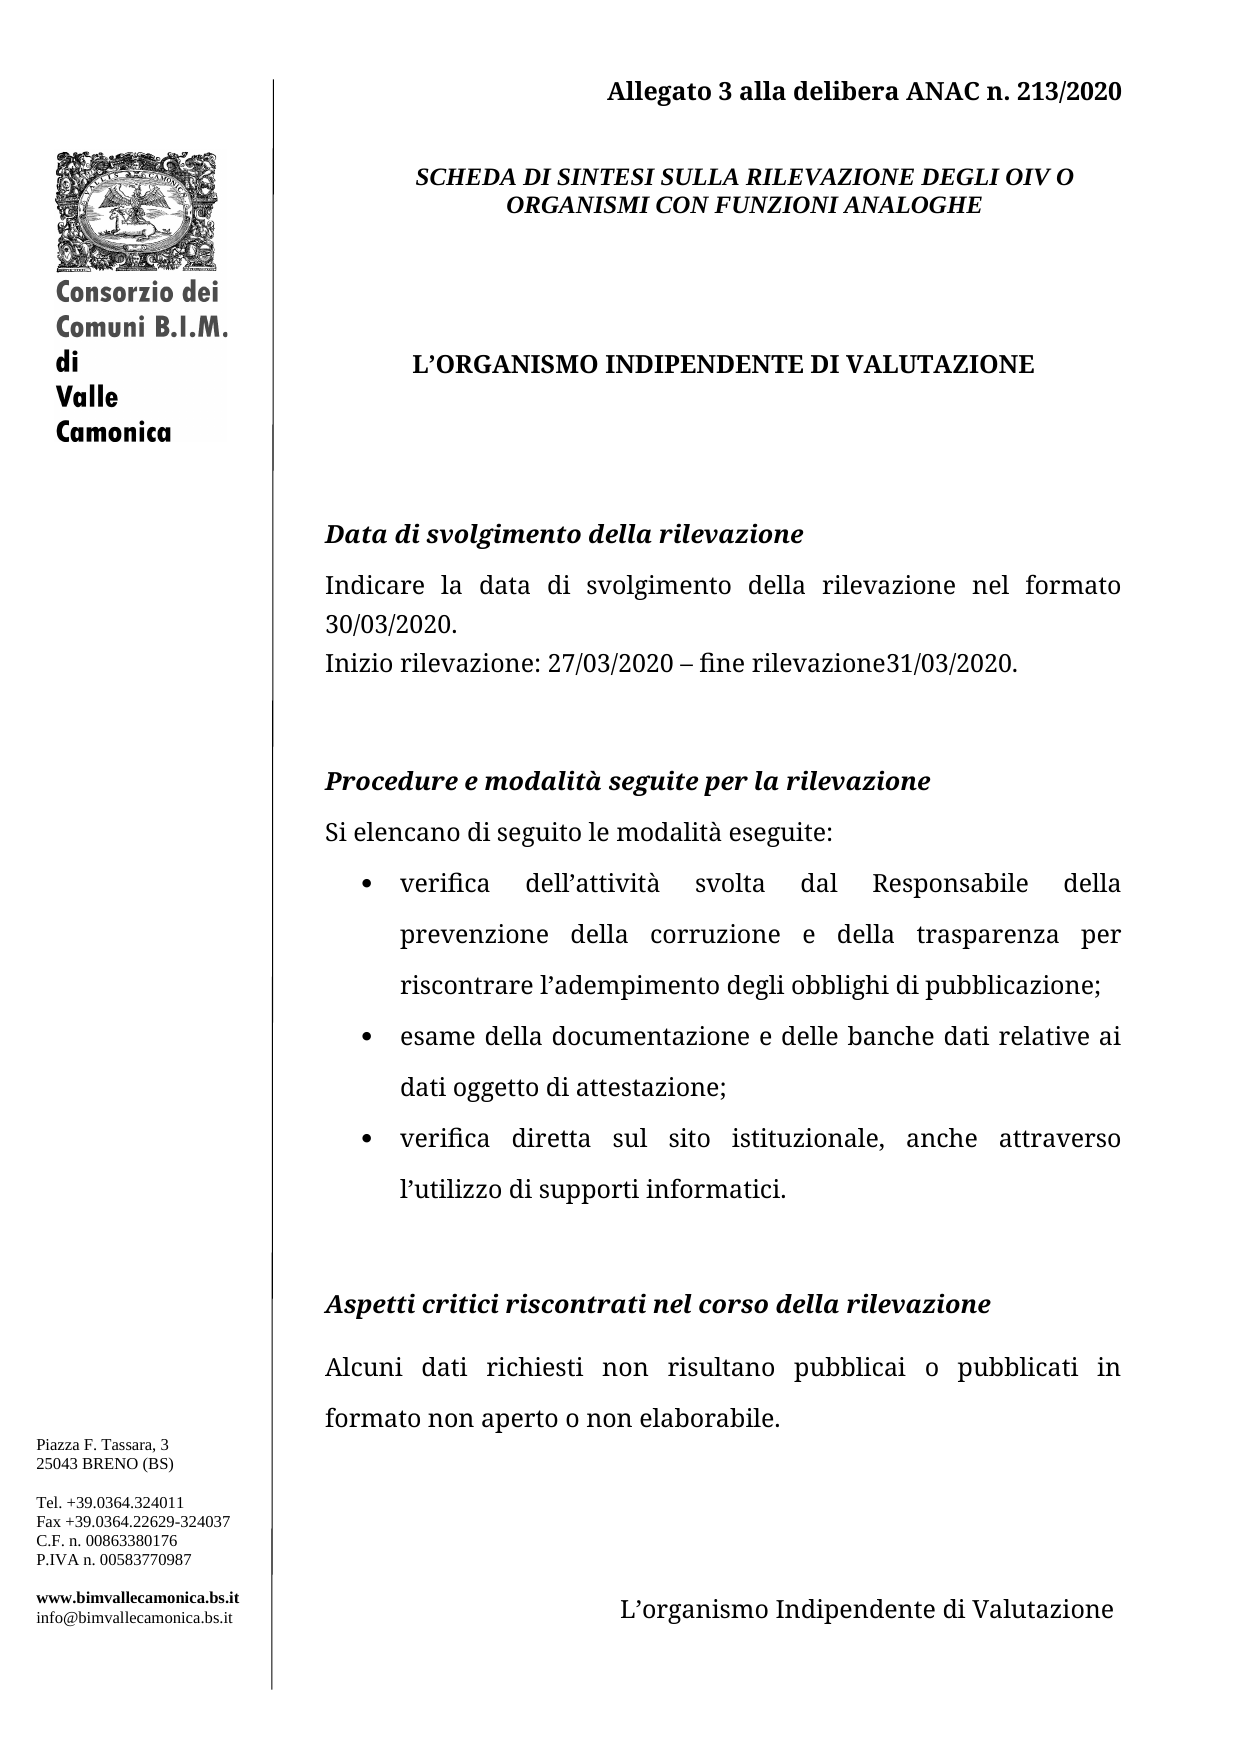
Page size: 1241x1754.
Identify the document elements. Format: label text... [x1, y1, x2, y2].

list verifica dell’attività svolta dal Responsabile della prevenzione della corruzione e della trasparenza per riscontrare l’adempimento degli obblighi di pubblicazione; [362, 866, 1122, 1002]
list Indicare la data di svolgimento della rilevazione nel formato 30/03/2020. [325, 568, 1122, 641]
list L’ORGANISMO INDIPENDENTE DI VALUTAZIONE [325, 346, 1122, 380]
picture [53, 149, 228, 442]
list Si elencano di seguito le modalità eseguite: [325, 814, 1122, 849]
list verifica diretta sul sito istituzionale, anche attraverso l’utilizzo di supporti informatici. [362, 1121, 1122, 1206]
list esame della documentazione e delle banche dati relative ai dati oggetto di attestazione; [362, 1019, 1122, 1104]
text Alcuni dati richiesti non risultano pubblicai o pubblicati in formato non aperto o non elaborabile. [325, 1350, 1122, 1435]
list Inizio rilevazione: 27/03/2020 – fine rilevazione31/03/2020. [325, 646, 1122, 680]
list Procedure e modalità seguite per la rilevazione [325, 763, 1122, 798]
list Data di svolgimento della rilevazione [325, 517, 1122, 551]
text L’organismo Indipendente di Valutazione [325, 1592, 1122, 1626]
text Aspetti critici riscontrati nel corso della rilevazione [325, 1286, 1122, 1321]
title SCHEDA DI SINTESI SULLA RILEVAZIONE DEGLI OIV O ORGANISMI CON FUNZIONI ANALOGHE [370, 162, 1122, 219]
